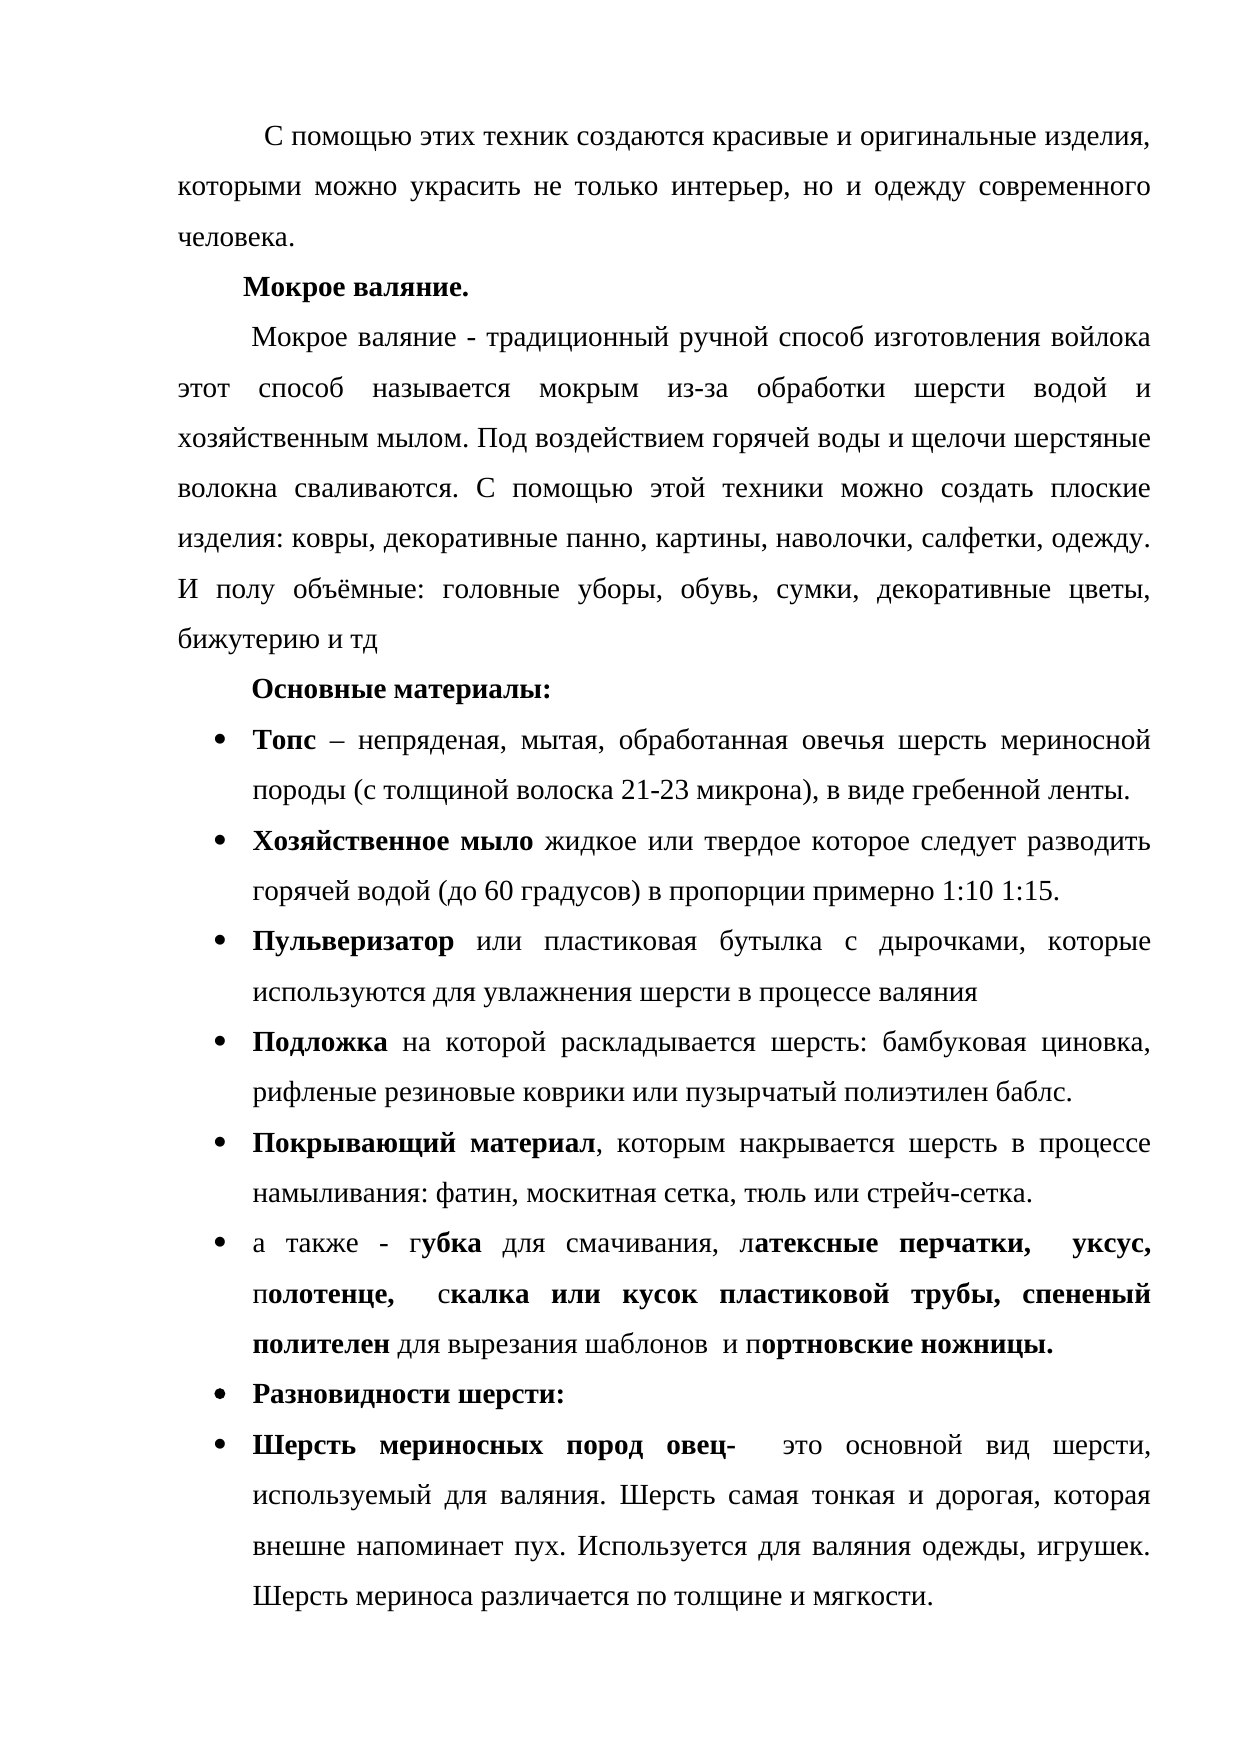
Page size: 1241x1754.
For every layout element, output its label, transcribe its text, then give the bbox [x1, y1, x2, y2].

text С помощью этих техник создаются красивые и оригинальные изделия, которыми можно украсить не только интерьер, но и одежду современного человека. [177, 118, 1152, 252]
text Мокрое валяние. [177, 269, 1152, 303]
list Подложка на которой раскладывается шерсть: бамбуковая циновка, рифленые резиновые коврики или пузырчатый полиэтилен баблс. [215, 1024, 1152, 1108]
list Разновидности шерсти: [215, 1377, 1152, 1410]
text Основные материалы: [177, 672, 1152, 705]
list а также - губка для смачивания, латексные перчатки, уксус, полотенце, скалка или кусок пластиковой трубы, спененый полителен для вырезания шаблонов и портновские ножницы. [215, 1226, 1152, 1360]
list Топс – непряденая, мытая, обработанная овечья шерсть мериносной породы (с толщиной волоска 21-23 микрона), в виде гребенной ленты. [215, 722, 1152, 806]
list Покрывающий материал, которым накрывается шерсть в процессе намыливания: фатин, москитная сетка, тюль или стрейч-сетка. [215, 1125, 1152, 1209]
list Хозяйственное мыло жидкое или твердое которое следует разводить горячей водой (до 60 градусов) в пропорции примерно 1:10 1:15. [215, 823, 1152, 907]
list Шерсть мериносных пород овец- это основной вид шерсти, используемый для валяния. Шерсть самая тонкая и дорогая, которая внешне напоминает пух. Используется для валяния одежды, игрушек. Шерсть мериноса различается по толщине и мягкости. [215, 1427, 1152, 1612]
list Пульверизатор или пластиковая бутылка с дырочками, которые используются для увлажнения шерсти в процессе валяния [215, 923, 1152, 1007]
text Мокрое валяние - традиционный ручной способ изготовления войлока этот способ называется мокрым из-за обработки шерсти водой и хозяйственным мылом. Под воздействием горячей воды и щелочи шерстяные волокна сваливаются. С помощью этой техники можно создать плоские изделия: ковры, декоративные панно, картины, наволочки, салфетки, одежду. И полу объёмные: головные уборы, обувь, сумки, декоративные цветы, бижутерию и тд [177, 319, 1152, 655]
